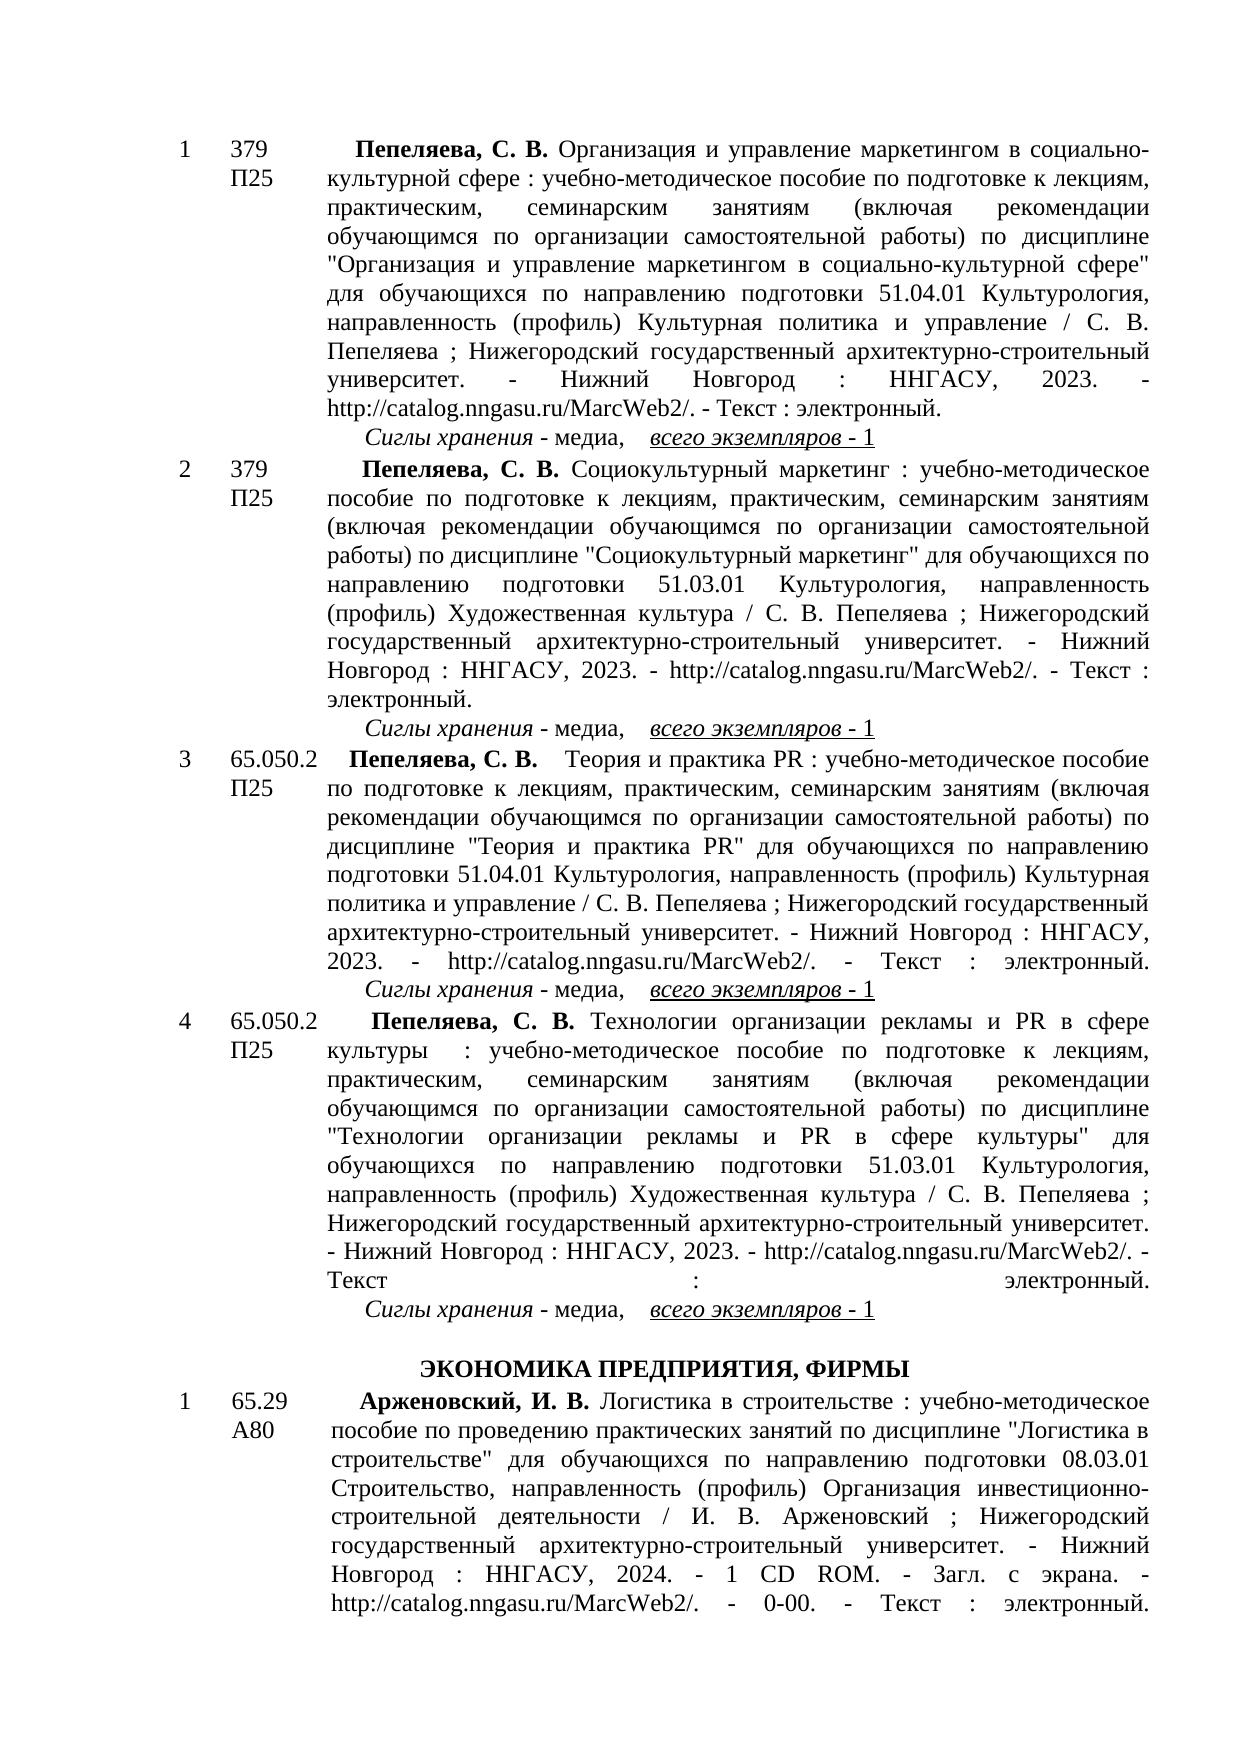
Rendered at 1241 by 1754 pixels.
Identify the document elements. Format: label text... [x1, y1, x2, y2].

table_cell Пепеляева, С. В. Технологии организации рекламы и PR в сфере культуры : учебно-методическое пособие по подготовке к лекциям, практическим, семинарским занятиям (включая рекомендации обучающимся по организации самостоятельной работы) по дисциплине "Технологии организации рекламы и PR в сфере культуры" для обучающихся по направлению подготовки 51.03.01 Культурология, направленность (профиль) Художественная культура / С. В. Пепеляева ; Нижегородский государственный архитектурно-строительный университет. - Нижний Новгород : ННГАСУ, 2023. - http://catalog.nngasu.ru/MarcWeb2/. - Текст : электронный. Сиглы хранения - медиа, всего экземпляров - 1 [325, 1005, 1152, 1324]
table_cell 2 [177, 452, 228, 743]
table_cell Пепеляева, С. В. Теория и практика PR : учебно-методическое пособие по подготовке к лекциям, практическим, семинарским занятиям (включая рекомендации обучающимся по организации самостоятельной работы) по дисциплине "Теория и практика PR" для обучающихся по направлению подготовки 51.04.01 Культурология, направленность (профиль) Культурная политика и управление / С. В. Пепеляева ; Нижегородский государственный архитектурно-строительный университет. - Нижний Новгород : ННГАСУ, 2023. - http://catalog.nngasu.ru/MarcWeb2/. - Текст : электронный. Сиглы хранения - медиа, всего экземпляров - 1 [325, 743, 1152, 1005]
table_header ЭКОНОМИКА ПРЕДПРИЯТИЯ, ФИРМЫ [177, 1324, 1152, 1385]
table_cell 379 П25 [229, 133, 325, 452]
table_cell Пепеляева, С. В. Социокультурный маркетинг : учебно-методическое пособие по подготовке к лекциям, практическим, семинарским занятиям (включая рекомендации обучающимся по организации самостоятельной работы) по дисциплине "Социокультурный маркетинг" для обучающихся по направлению подготовки 51.03.01 Культурология, направленность (профиль) Художественная культура / С. В. Пепеляева ; Нижегородский государственный архитектурно-строительный университет. - Нижний Новгород : ННГАСУ, 2023. - http://catalog.nngasu.ru/MarcWeb2/. - Текст : электронный. Сиглы хранения - медиа, всего экземпляров - 1 [325, 452, 1152, 743]
table_cell 65.050.2 П25 [229, 1005, 325, 1324]
table_cell 4 [177, 1005, 228, 1324]
table_cell 65.050.2 П25 [229, 743, 325, 1005]
table_cell 1 [177, 133, 228, 452]
table_cell 1 [177, 1385, 230, 1618]
table_cell Пепеляева, С. В. Организация и управление маркетингом в социально-культурной сфере : учебно-методическое пособие по подготовке к лекциям, практическим, семинарским занятиям (включая рекомендации обучающимся по организации самостоятельной работы) по дисциплине "Организация и управление маркетингом в социально-культурной сфере" для обучающихся по направлению подготовки 51.04.01 Культурология, направленность (профиль) Культурная политика и управление / С. В. Пепеляева ; Нижегородский государственный архитектурно-строительный университет. - Нижний Новгород : ННГАСУ, 2023. - http://catalog.nngasu.ru/MarcWeb2/. - Текст : электронный. Сиглы хранения - медиа, всего экземпляров - 1 [325, 133, 1152, 452]
table_cell 379 П25 [229, 452, 325, 743]
table_cell 65.29 А80 [230, 1385, 329, 1618]
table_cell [329, 1385, 1152, 1618]
table_cell 3 [177, 743, 228, 1005]
